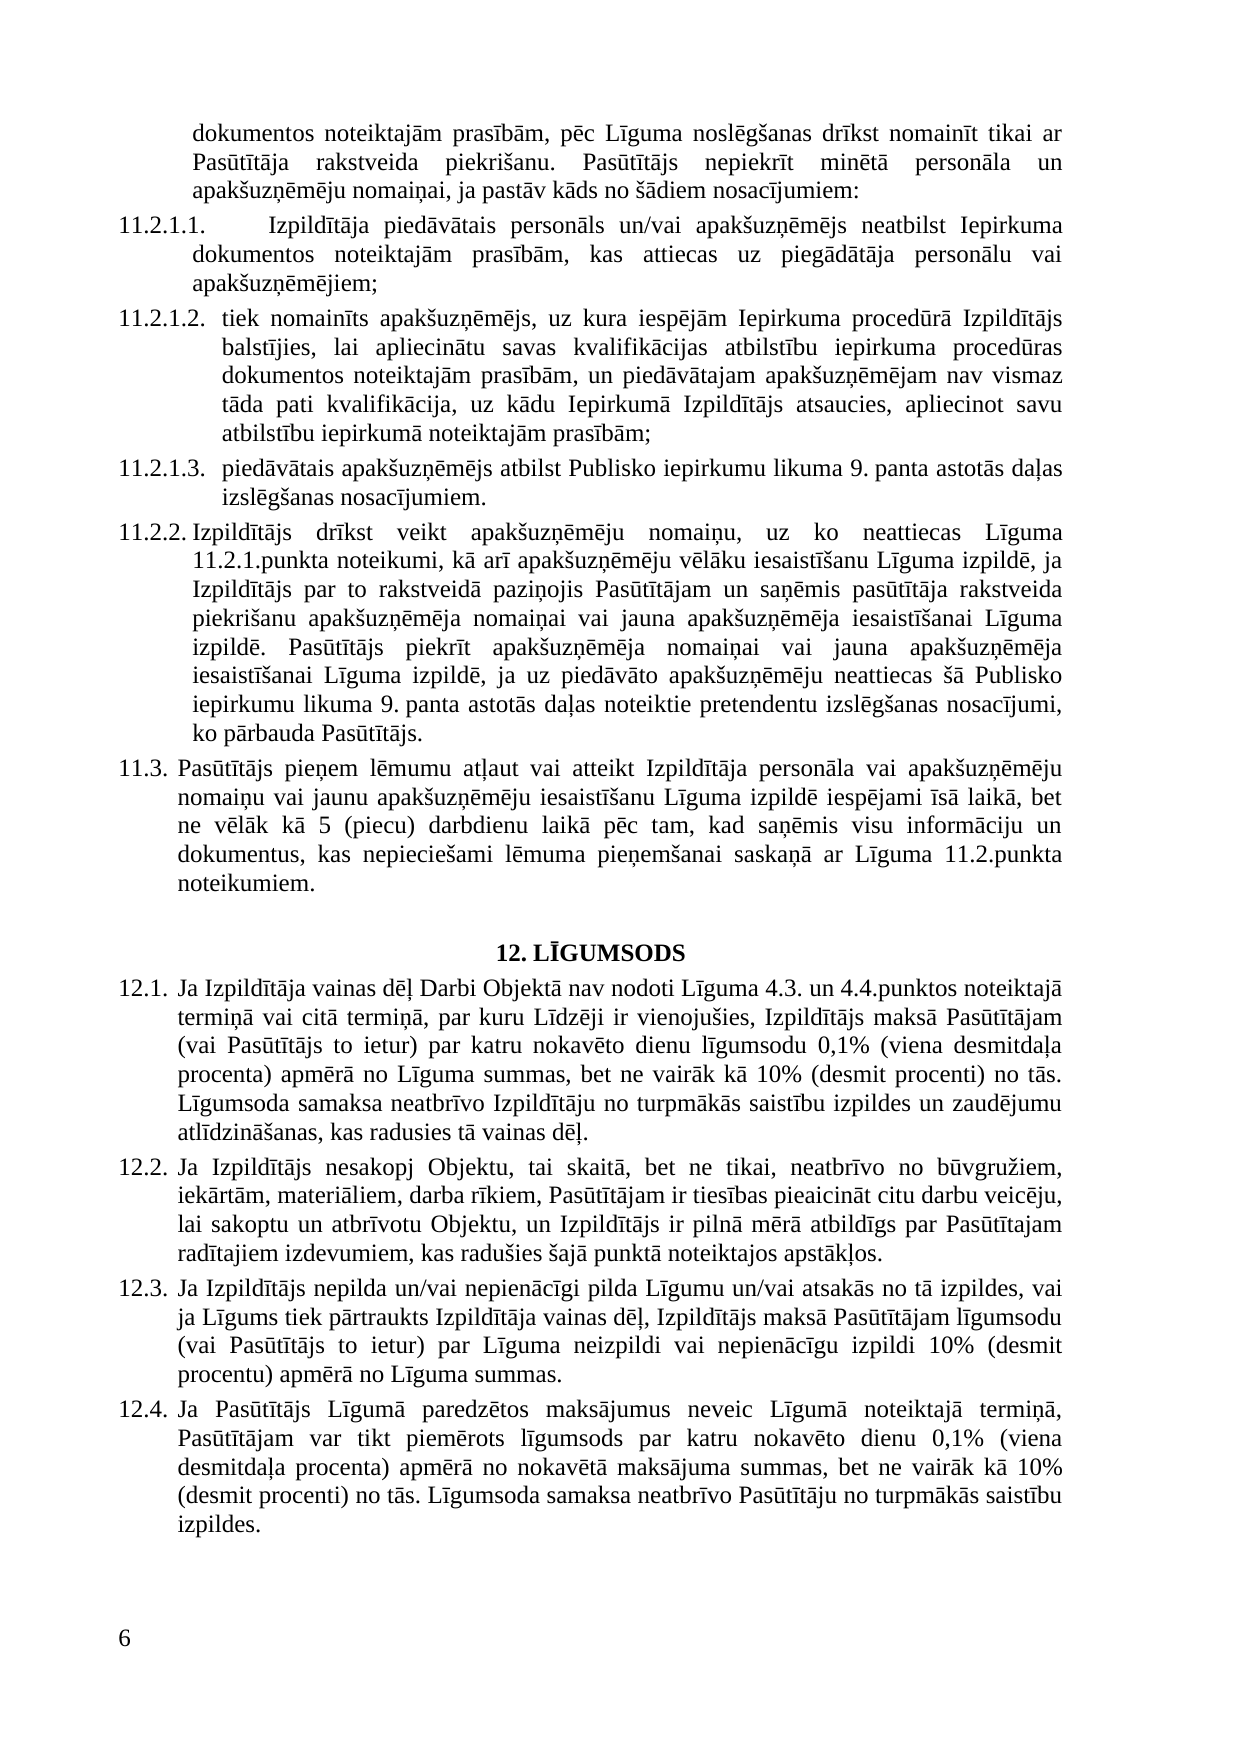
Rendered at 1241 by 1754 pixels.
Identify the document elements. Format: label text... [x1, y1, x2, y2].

list Ja Izpildītājs nesakopj Objektu, tai skaitā, bet ne tikai, neatbrīvo no būvgružiem, iekārtām, materiāliem, darba rīkiem, Pasūtītājam ir tiesības pieaicināt citu darbu veicēju, lai sakoptu un atbrīvotu Objektu, un Izpildītājs ir pilnā mērā atbildīgs par Pasūtītajam radītajiem izdevumiem, kas radušies šajā punktā noteiktajos apstākļos. [118, 1152, 1063, 1267]
list Ja Izpildītāja vainas dēļ Darbi Objektā nav nodoti Līguma 4.3. un 4.4.punktos noteiktajā termiņā vai citā termiņā, par kuru Līdzēji ir vienojušies, Izpildītājs maksā Pasūtītājam (vai Pasūtītājs to ietur) par katru nokavēto dienu līgumsodu 0,1% (viena desmitdaļa procenta) apmērā no Līguma summas, bet ne vairāk kā 10% (desmit procenti) no tās. Līgumsoda samaksa neatbrīvo Izpildītāju no turpmākās saistību izpildes un zaudējumu atlīdzināšanas, kas radusies tā vainas dēļ. [118, 973, 1063, 1146]
list Izpildītājs drīkst veikt apakšuzņēmēju nomaiņu, uz ko neattiecas Līguma 11.2.1.punkta noteikumi, kā arī apakšuzņēmēju vēlāku iesaistīšanu Līguma izpildē, ja Izpildītājs par to rakstveidā paziņojis Pasūtītājam un saņēmis pasūtītāja rakstveida piekrišanu apakšuzņēmēja nomaiņai vai jauna apakšuzņēmēja iesaistīšanai Līguma izpildē. Pasūtītājs piekrīt apakšuzņēmēja nomaiņai vai jauna apakšuzņēmēja iesaistīšanai Līguma izpildē, ja uz piedāvāto apakšuzņēmēju neattiecas šā Publisko iepirkumu likuma 9. panta astotās daļas noteiktie pretendentu izslēgšanas nosacījumi, ko pārbauda Pasūtītājs. [118, 517, 1063, 747]
list LĪGUMSODS [118, 938, 1063, 967]
list piedāvātais apakšuzņēmējs atbilst Publisko iepirkumu likuma 9. panta astotās daļas izslēgšanas nosacījumiem. [118, 453, 1063, 511]
list Ja Izpildītājs nepilda un/vai nepienācīgi pilda Līgumu un/vai atsakās no tā izpildes, vai ja Līgums tiek pārtraukts Izpildītāja vainas dēļ, Izpildītājs maksā Pasūtītājam līgumsodu (vai Pasūtītājs to ietur) par Līguma neizpildi vai nepienācīgu izpildi 10% (desmit procentu) apmērā no Līguma summas. [118, 1273, 1063, 1388]
list Izpildītāja piedāvātais personāls un/vai apakšuzņēmējs neatbilst Iepirkuma dokumentos noteiktajām prasībām, kas attiecas uz piegādātāja personālu vai apakšuzņēmējiem; [118, 211, 1063, 297]
list Pasūtītājs pieņem lēmumu atļaut vai atteikt Izpildītāja personāla vai apakšuzņēmēju nomaiņu vai jaunu apakšuzņēmēju iesaistīšanu Līguma izpildē iespējami īsā laikā, bet ne vēlāk kā 5 (piecu) darbdienu laikā pēc tam, kad saņēmis visu informāciju un dokumentus, kas nepieciešami lēmuma pieņemšanai saskaņā ar Līguma 11.2.punkta noteikumiem. [118, 753, 1063, 897]
list Ja Pasūtītājs Līgumā paredzētos maksājumus neveic Līgumā noteiktajā termiņā, Pasūtītājam var tikt piemērots līgumsods par katru nokavēto dienu 0,1% (viena desmitdaļa procenta) apmērā no nokavētā maksājuma summas, bet ne vairāk kā 10% (desmit procenti) no tās. Līgumsoda samaksa neatbrīvo Pasūtītāju no turpmākās saistību izpildes. [118, 1394, 1063, 1538]
list tiek nomainīts apakšuzņēmējs, uz kura iespējām Iepirkuma procedūrā Izpildītājs balstījies, lai apliecinātu savas kvalifikācijas atbilstību iepirkuma procedūras dokumentos noteiktajām prasībām, un piedāvātajam apakšuzņēmējam nav vismaz tāda pati kvalifikācija, uz kādu Iepirkumā Izpildītājs atsaucies, apliecinot savu atbilstību iepirkumā noteiktajām prasībām; [118, 303, 1063, 447]
